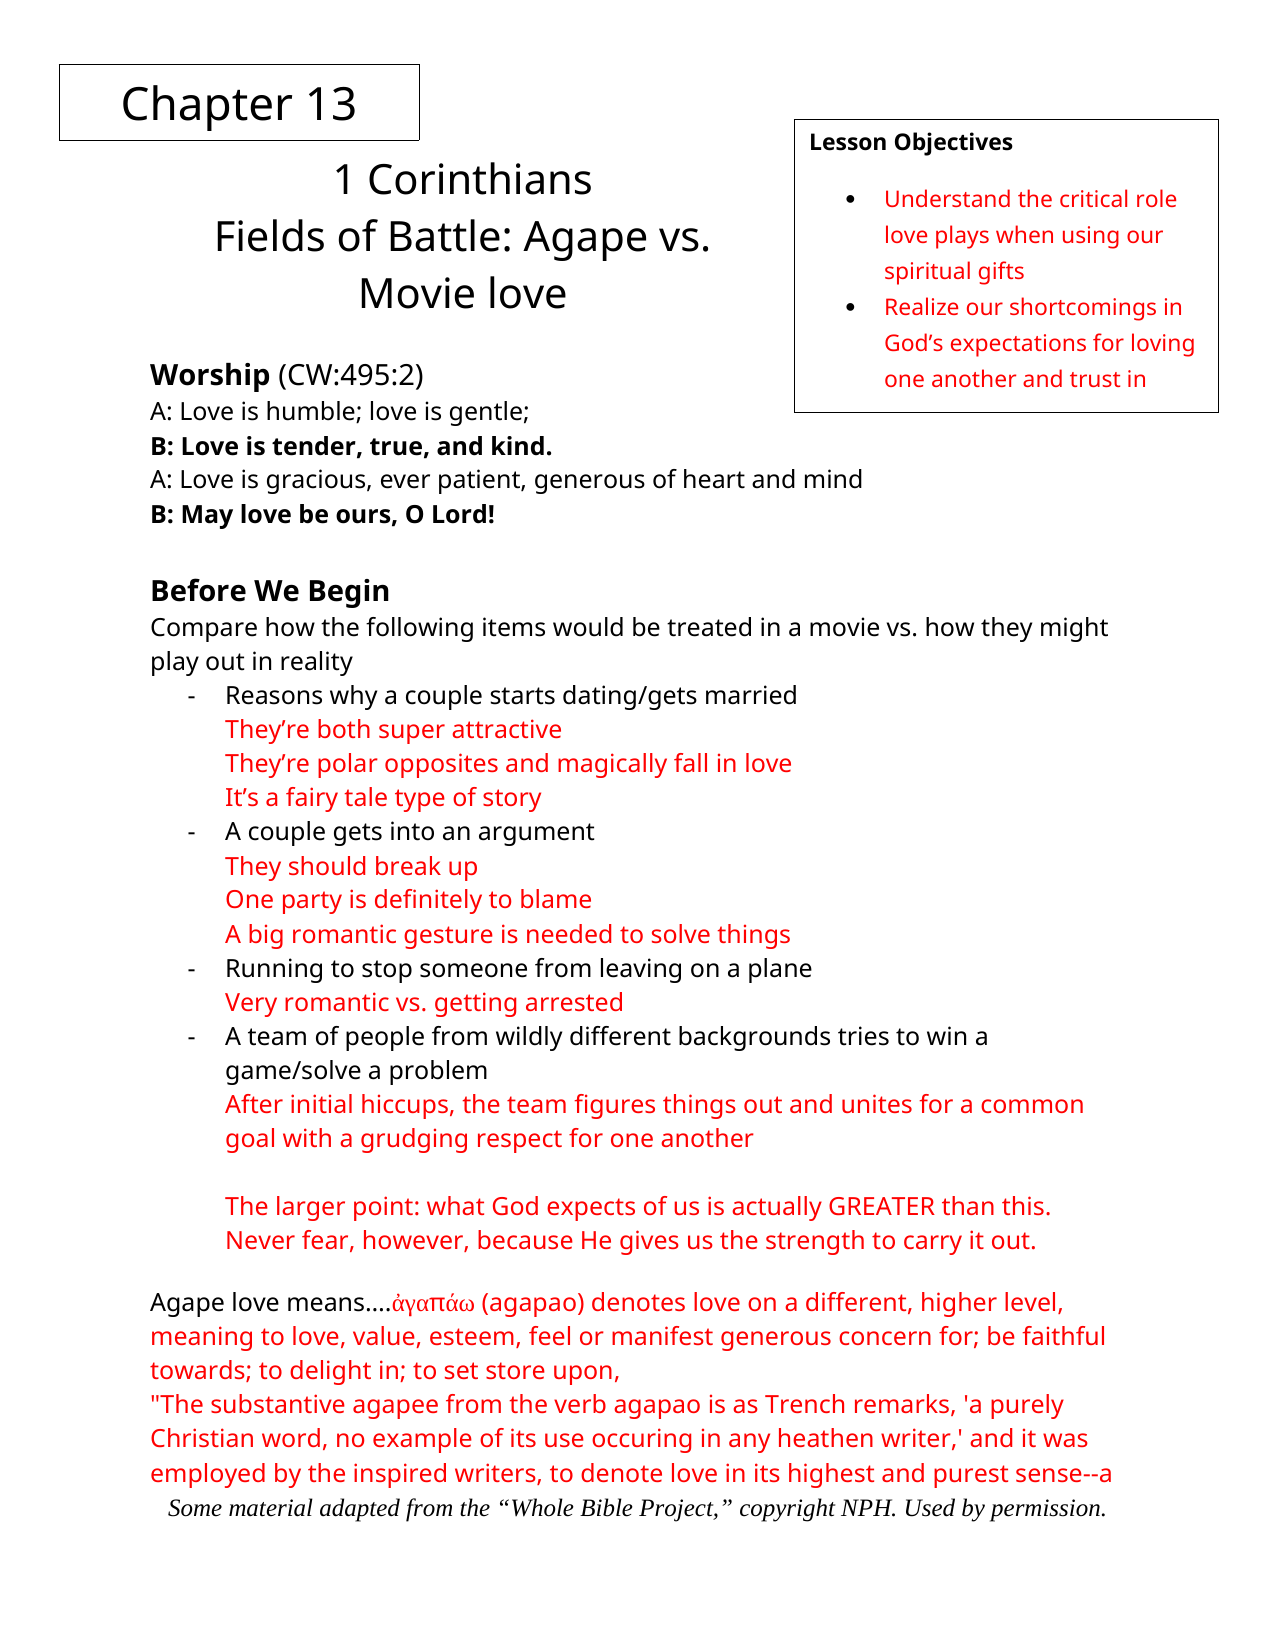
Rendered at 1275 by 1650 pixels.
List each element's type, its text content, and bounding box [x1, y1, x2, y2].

text A: Love is humble; love is gentle; [150, 394, 1125, 428]
text B: May love be ours, O Lord! [150, 496, 1125, 530]
text A: Love is gracious, ever patient, generous of heart and mind [150, 462, 1125, 496]
list Running to stop someone from leaving on a plane Very romantic vs. getting arrested [187, 950, 1125, 1018]
text Agape love means….ἀγαπάω (agapao) denotes love on a different, higher level, meaning to love, value, esteem, feel or manifest generous concern for; be faithful towards; to delight in; to set store upon, [150, 1285, 1125, 1387]
list A team of people from wildly different backgrounds tries to win a game/solve a problem After initial hiccups, the team figures things out and unites for a common goal with a grudging respect for one another The larger point: what God expects of us is actually GREATER than this. Never fear, however, because He gives us the strength to carry it out. [187, 1018, 1125, 1285]
text Fields of Battle: Agape vs. Movie love [150, 207, 794, 320]
list A couple gets into an argument They should break up One party is definitely to blame A big romantic gesture is needed to solve things [187, 814, 1125, 950]
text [150, 1387, 1125, 1489]
text Compare how the following items would be treated in a movie vs. how they might play out in reality [150, 610, 1125, 678]
text B: Love is tender, true, and kind. [150, 428, 1125, 462]
list 1 Corinthians [150, 150, 794, 207]
text Before We Begin [150, 570, 1125, 610]
list Reasons why a couple starts dating/gets married They’re both super attractive They’re polar opposites and magically fall in love It’s a fairy tale type of story [187, 678, 1125, 814]
text Worship (CW:495:2) [150, 354, 794, 394]
